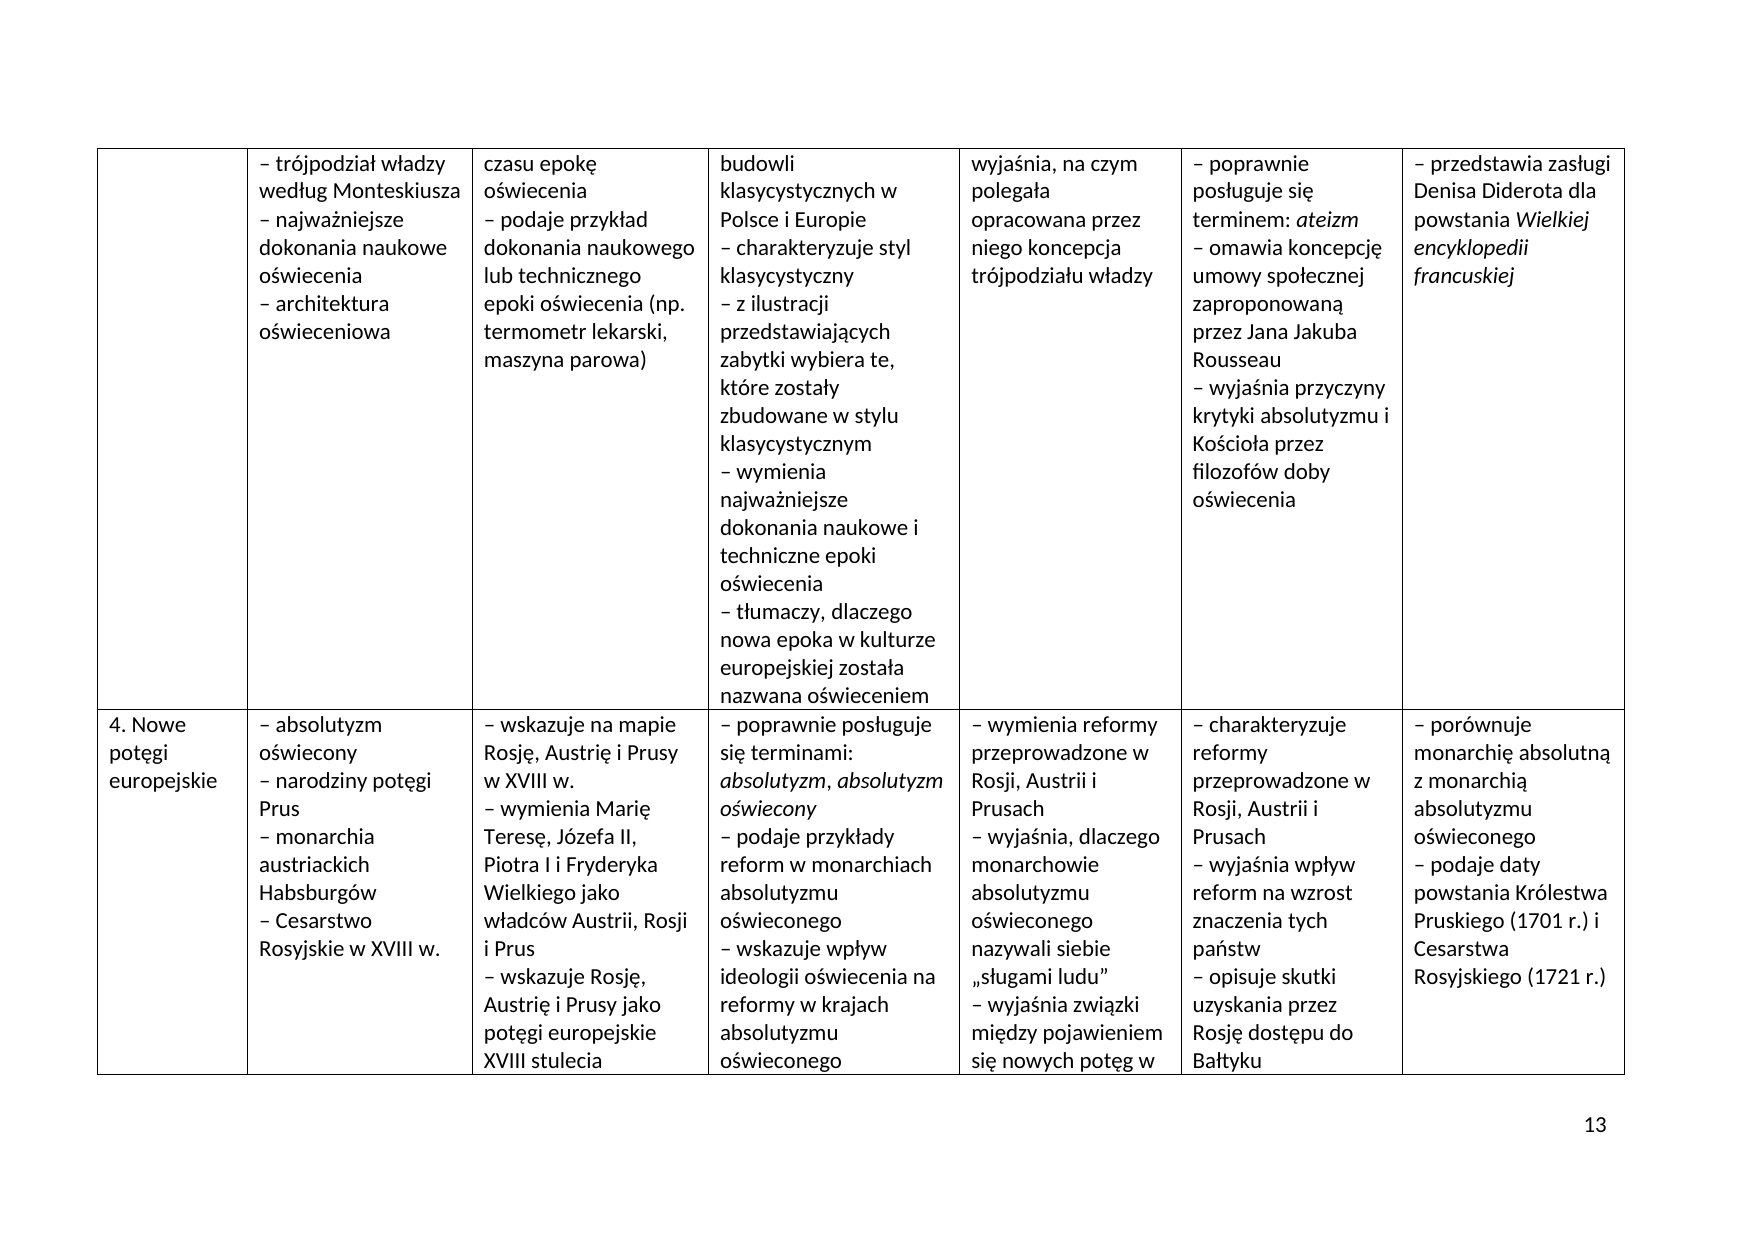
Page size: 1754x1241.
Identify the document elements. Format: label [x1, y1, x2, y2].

table_cell [248, 149, 472, 709]
table_cell [473, 149, 708, 709]
table_cell [1182, 149, 1402, 709]
table_cell [960, 710, 1181, 1074]
table_cell [709, 710, 959, 1074]
table_cell [473, 710, 708, 1074]
table_cell [709, 149, 959, 709]
table_cell [1182, 710, 1402, 1074]
table_cell [960, 149, 1181, 709]
table_cell [98, 710, 247, 1074]
table_cell [248, 710, 472, 1074]
table_cell [1403, 149, 1624, 709]
table_cell [1403, 710, 1624, 1074]
table_cell [98, 149, 247, 709]
